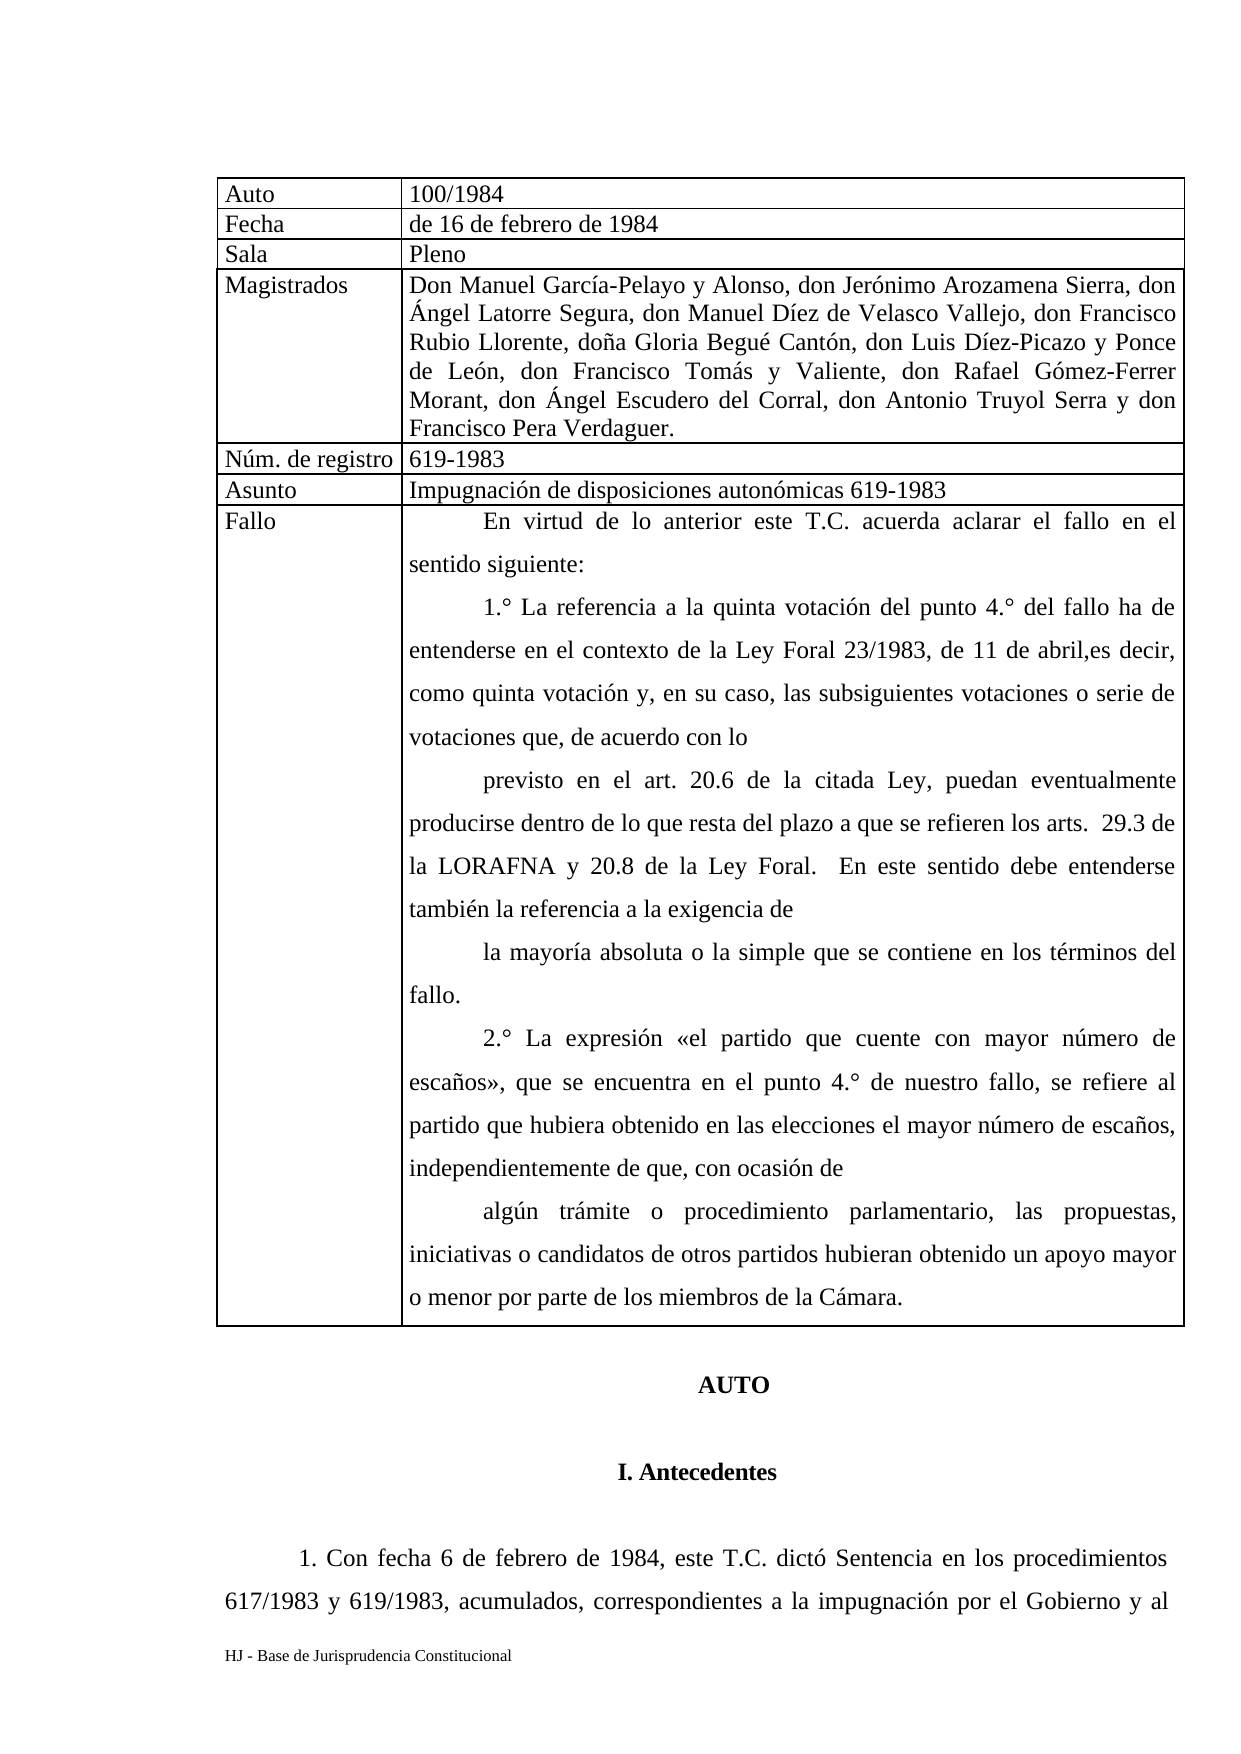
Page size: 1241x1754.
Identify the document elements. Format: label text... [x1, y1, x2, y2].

table_cell de 16 de febrero de 1984 [402, 209, 1184, 238]
table_cell Don Manuel García-Pelayo y Alonso, don Jerónimo Arozamena Sierra, don Ángel Latorre Segura, don Manuel Díez de Velasco Vallejo, don Francisco Rubio Llorente, doña Gloria Begué Cantón, don Luis Díez-Picazo y Ponce de León, don Francisco Tomás y Valiente, don Rafael Gómez-Ferrer Morant, don Ángel Escudero del Corral, don Antonio Truyol Serra y don Francisco Pera Verdaguer. [403, 270, 1183, 442]
text I. Antecedentes [224, 1457, 1169, 1485]
table_cell Sala [218, 240, 401, 268]
table_cell Fecha [218, 209, 401, 238]
table_cell Impugnación de disposiciones autonómicas 619-1983 [403, 475, 1183, 504]
table_header 100/1984 [402, 179, 1184, 207]
table_cell Asunto [218, 475, 401, 504]
table_cell Núm. de registro [218, 444, 401, 473]
table_cell Magistrados [218, 270, 401, 442]
table_cell Pleno [402, 240, 1184, 268]
table_cell 619-1983 [403, 444, 1183, 473]
text AUTO [224, 1370, 1169, 1399]
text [224, 1543, 1169, 1615]
table_cell Fallo [218, 506, 401, 1325]
table_header Auto [218, 179, 401, 207]
table_cell En virtud de lo anterior este T.C. acuerda aclarar el fallo en el sentido siguiente: 1.° La referencia a la quinta votación del punto 4.° del fallo ha de entenderse en el contexto de la Ley Foral 23/1983, de 11 de abril,es decir, como quinta votación y, en su caso, las subsiguientes votaciones o serie de votaciones que, de acuerdo con lo previsto en el art. 20.6 de la citada Ley, puedan eventualmente producirse dentro de lo que resta del plazo a que se refieren los arts. 29.3 de la LORAFNA y 20.8 de la Ley Foral. En este sentido debe entenderse también la referencia a la exigencia de la mayoría absoluta o la simple que se contiene en los términos del fallo. 2.° La expresión «el partido que cuente con mayor número de escaños», que se encuentra en el punto 4.° de nuestro fallo, se refiere al partido que hubiera obtenido en las elecciones el mayor número de escaños, independientemente de que, con ocasión de algún trámite o procedimiento parlamentario, las propuestas, iniciativas o candidatos de otros partidos hubieran obtenido un apoyo mayor o menor por parte de los miembros de la Cámara. [403, 506, 1183, 1325]
